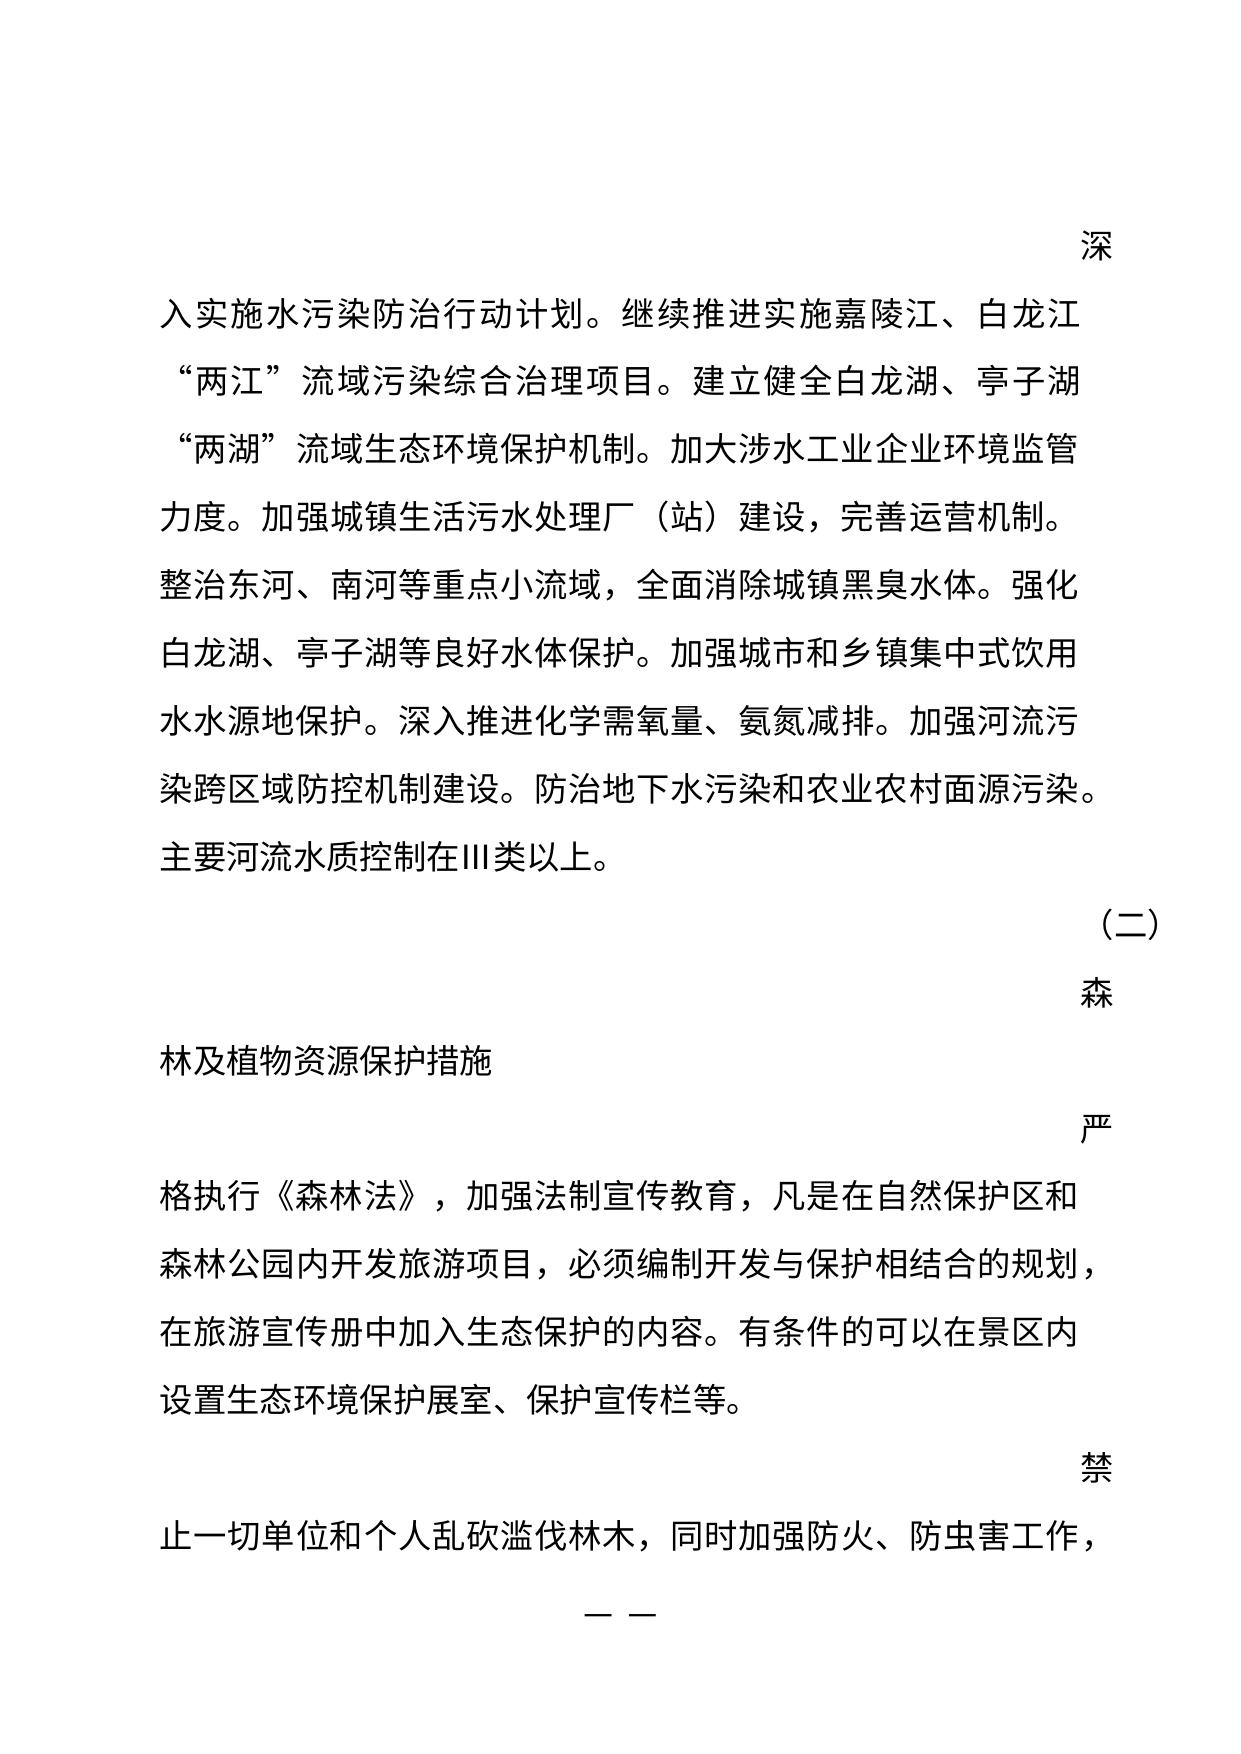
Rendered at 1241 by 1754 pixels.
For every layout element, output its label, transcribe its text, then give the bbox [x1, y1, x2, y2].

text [159, 1432, 1081, 1568]
text 严格执行《森林法》，加强法制宣传教育，凡是在自然保护区和森林公园内开发旅游项目，必须编制开发与保护相结合的规划，在旅游宣传册中加入生态保护的内容。有条件的可以在景区内设置生态环境保护展室、保护宣传栏等。 [159, 1092, 1081, 1432]
text 深入实施水污染防治行动计划。继续推进实施嘉陵江、白龙江“两江”流域污染综合治理项目。建立健全白龙湖、亭子湖“两湖”流域生态环境保护机制。加大涉水工业企业环境监管力度。加强城镇生活污水处理厂（站）建设，完善运营机制。整治东河、南河等重点小流域，全面消除城镇黑臭水体。强化白龙湖、亭子湖等良好水体保护。加强城市和乡镇集中式饮用水水源地保护。深入推进化学需氧量、氨氮减排。加强河流污染跨区域防控机制建设。防治地下水污染和农业农村面源污染。主要河流水质控制在Ⅲ类以上。 [159, 209, 1081, 889]
subtitle 森林及植物资源保护措施 [159, 889, 1081, 1092]
